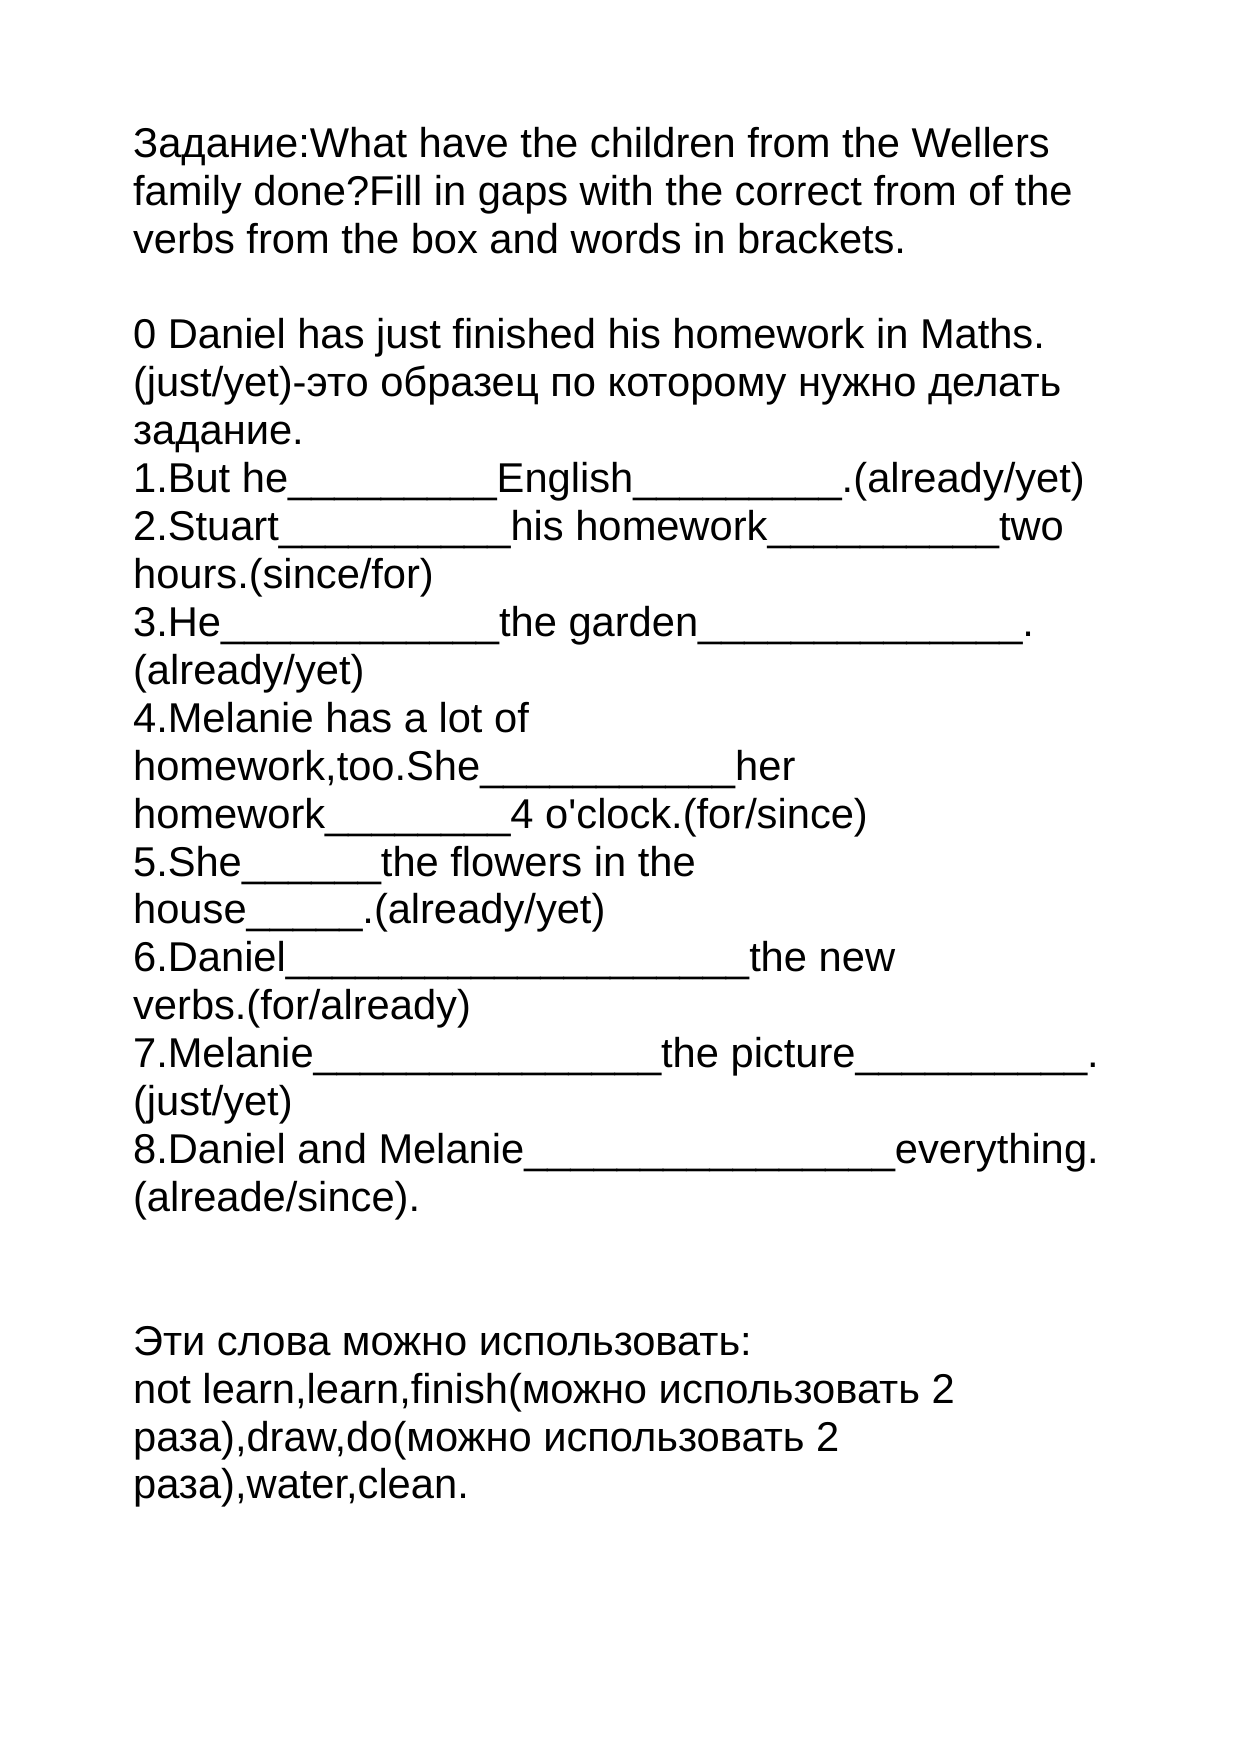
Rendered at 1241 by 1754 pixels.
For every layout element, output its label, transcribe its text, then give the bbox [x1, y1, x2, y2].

text Задание:What have the children from the Wellers family done?Fill in gaps with the correct from of the verbs from the box and words in brackets. [133, 118, 1152, 262]
text Эти слова можно использовать: [133, 1268, 1152, 1364]
text 0 Daniel has just finished his homework in Maths. (just/yet)-это образец по которому нужно делать задание. 1.But he_________English_________.(already/yet) 2.Stuart__________his homework__________two hours.(since/for) 3.He____________the garden______________.(already/yet) 4.Melanie has a lot of homework,too.She___________her homework________4 o'clock.(for/since) 5.She______the flowers in the house_____.(already/yet) 6.Daniel____________________the new verbs.(for/already) 7.Melanie_______________the picture__________.(just/yet) 8.Daniel and Melanie________________everything.(alreade/since). [133, 310, 1152, 1220]
list not learn,learn,finish(можно использовать 2 раза),draw,do(можно использовать 2 раза),water,clean. [133, 1364, 1152, 1508]
